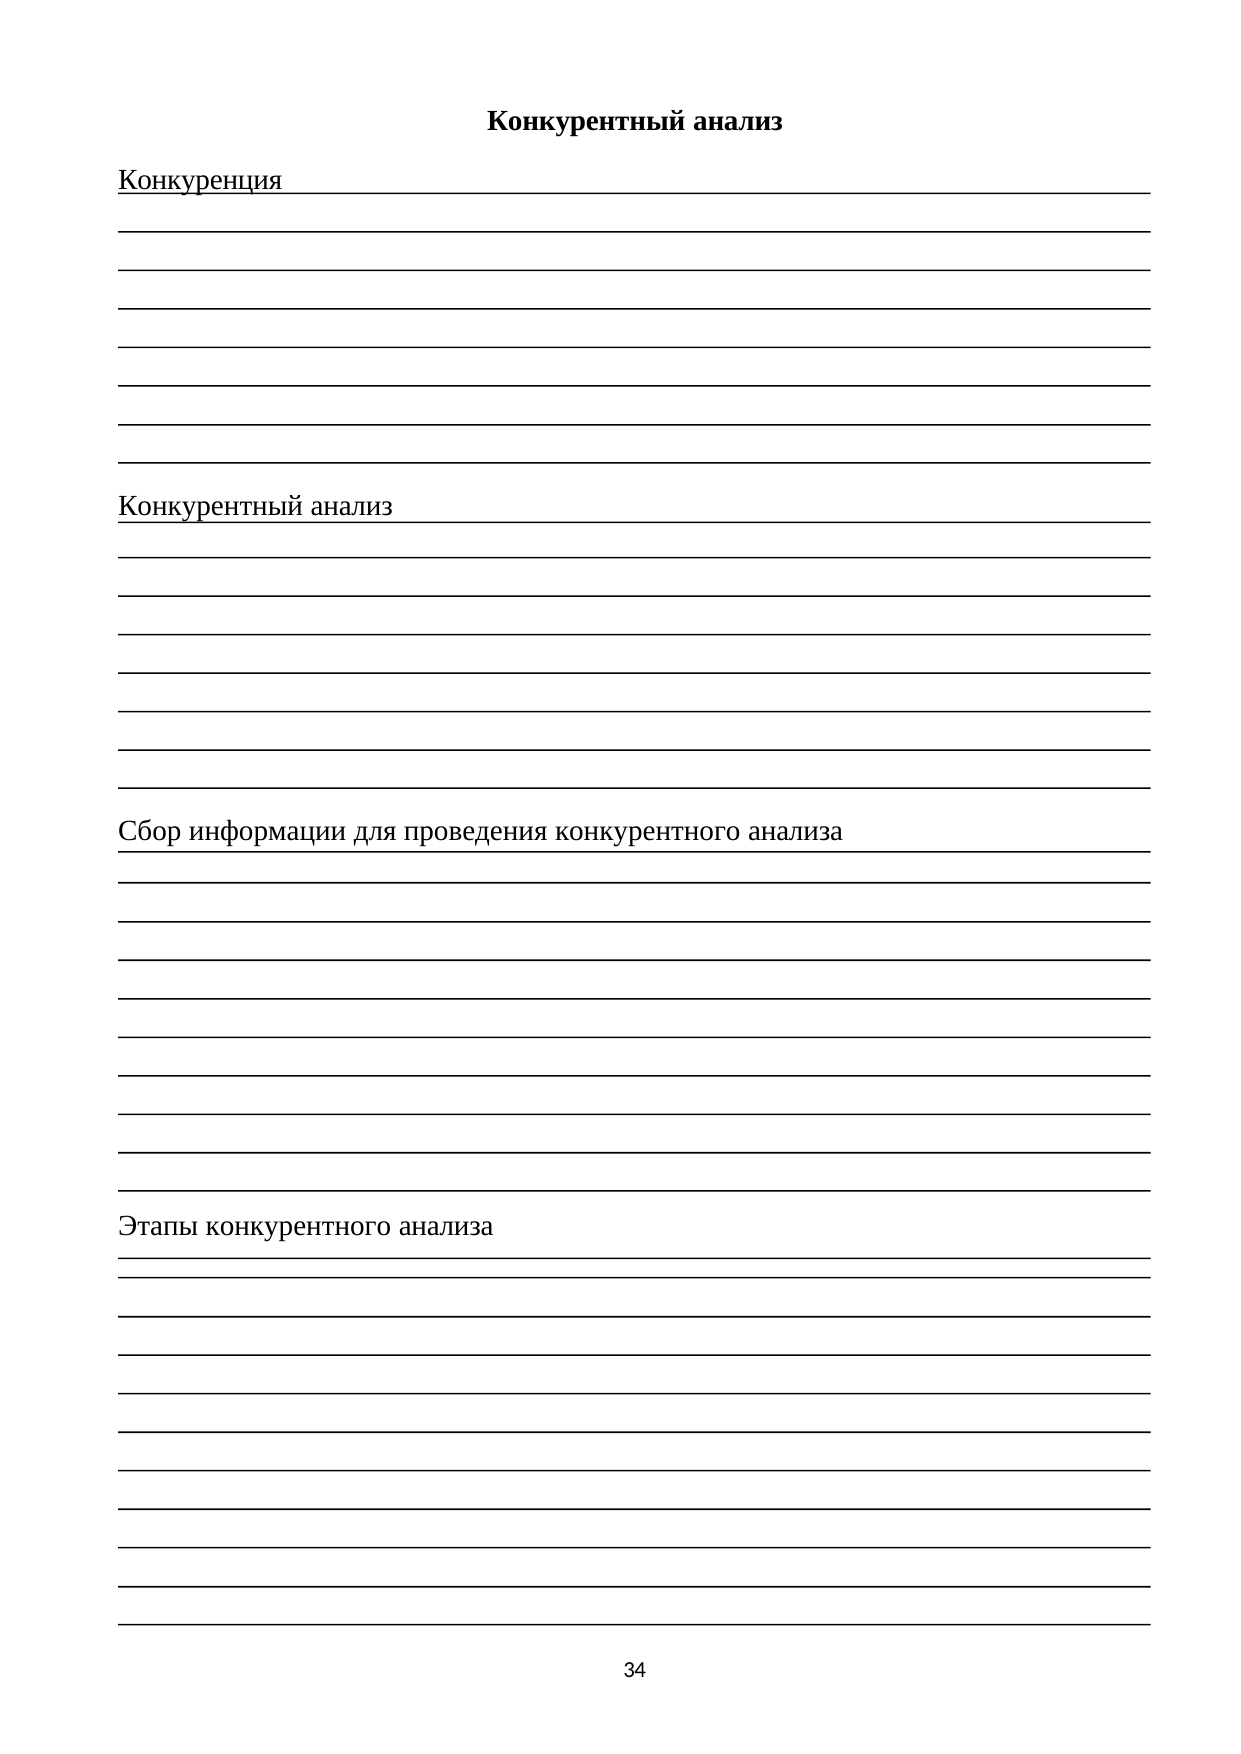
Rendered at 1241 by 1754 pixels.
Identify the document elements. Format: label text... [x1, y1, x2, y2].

text Сбор информации для проведения конкурентного анализа [118, 813, 1163, 847]
subtitle Конкурентный анализ [107, 103, 1162, 136]
text Конкурентный анализ [118, 488, 1163, 521]
text Этапы конкурентного анализа [118, 1208, 1163, 1242]
text Конкуренция [118, 162, 1163, 196]
